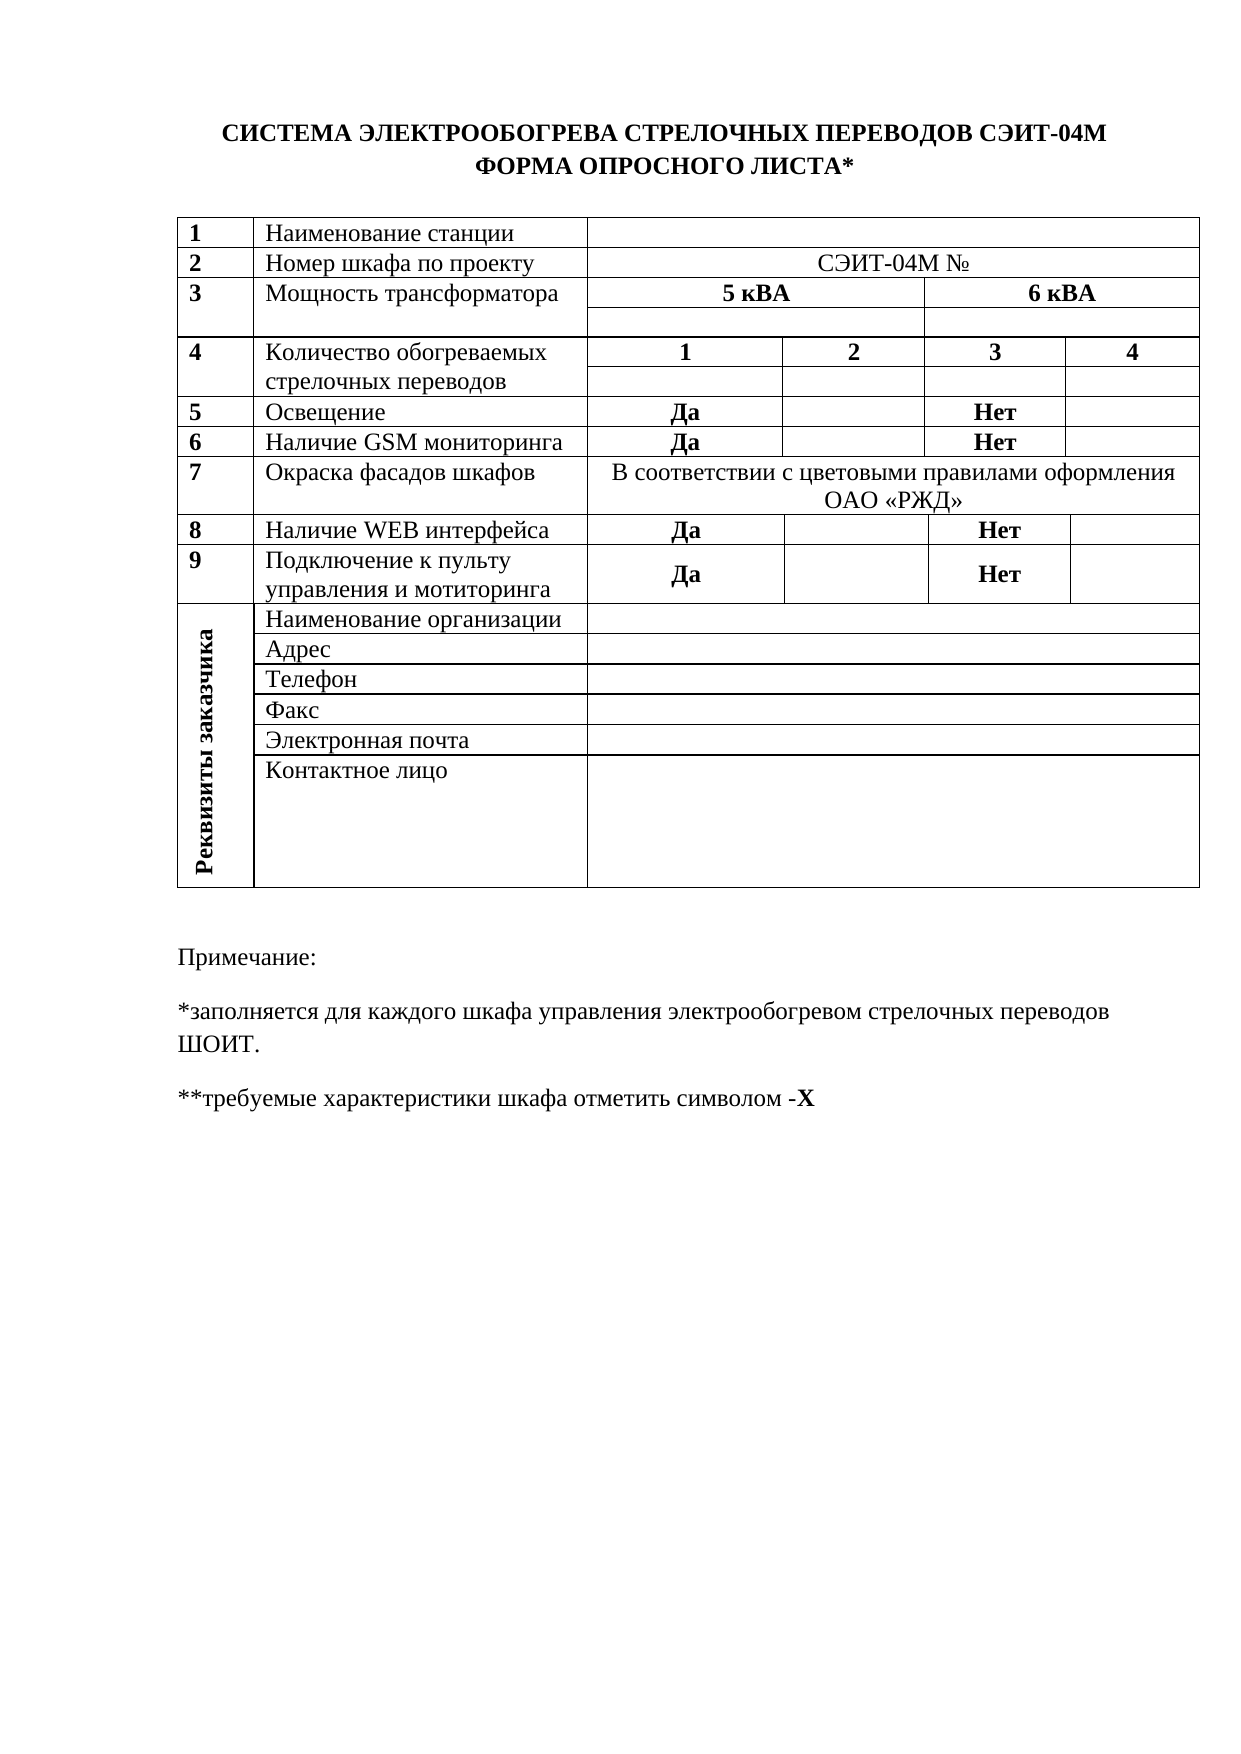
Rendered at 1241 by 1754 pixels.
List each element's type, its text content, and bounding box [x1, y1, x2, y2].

table_cell Да [588, 427, 782, 456]
table_cell Освещение [254, 397, 587, 426]
table_cell 9 [178, 545, 253, 602]
table_cell Контактное лицо [255, 756, 587, 887]
table_cell 2 [178, 248, 253, 277]
table_cell [783, 427, 924, 456]
table_cell [1066, 427, 1199, 456]
table_cell [588, 604, 1199, 633]
table_cell [785, 515, 928, 544]
table_cell 7 [178, 457, 253, 514]
table_cell Наименование организации [255, 604, 587, 633]
table_cell Нет [929, 515, 1070, 544]
table_header Наименование станции [254, 218, 587, 247]
text ФОРМА ОПРОСНОГО ЛИСТА* [177, 151, 1152, 180]
table_cell Да [588, 545, 784, 602]
table_cell Электронная почта [255, 725, 587, 754]
table_header [588, 218, 1199, 247]
table_cell Нет [929, 545, 1070, 602]
table_cell Адрес [255, 634, 587, 663]
table_cell [783, 397, 924, 426]
text *заполняется для каждого шкафа управления электрообогревом стрелочных переводов ШОИТ. [177, 996, 1152, 1058]
table_cell Телефон [255, 665, 587, 693]
table_cell [588, 725, 1199, 754]
table_cell [588, 367, 782, 396]
table_cell Окраска фасадов шкафов [254, 457, 587, 514]
table_cell Мощность трансформатора [254, 278, 587, 336]
table_cell [588, 665, 1199, 693]
table_cell 3 [178, 278, 253, 336]
table_cell Да [588, 397, 782, 426]
table_cell Наличие GSM мониторинга [254, 427, 587, 456]
table_cell [783, 367, 924, 396]
table_cell 4 [178, 338, 253, 396]
table_cell Номер шкафа по проекту [254, 248, 587, 277]
table_cell 4 [1066, 338, 1199, 366]
table_cell Да [588, 515, 784, 544]
table_cell [925, 308, 1199, 336]
table_cell 6 [178, 427, 253, 456]
table_cell СЭИТ-04М № [588, 248, 1199, 277]
table_cell [588, 308, 924, 336]
table_cell 1 [588, 338, 782, 366]
table_cell Нет [925, 427, 1065, 456]
table_cell Количество обогреваемых стрелочных переводов [254, 338, 587, 396]
table_cell 8 [178, 515, 253, 544]
table_cell Наличие WEB интерфейса [254, 515, 587, 544]
table_cell [1071, 515, 1199, 544]
table_cell [1066, 397, 1199, 426]
table_cell Реквизиты заказчика [178, 604, 253, 887]
table_cell Факс [255, 695, 587, 724]
table_cell Нет [925, 397, 1065, 426]
table_cell Подключение к пульту управления и мотиторинга [254, 545, 587, 602]
table_cell 3 [925, 338, 1065, 366]
table_cell В соответствии с цветовыми правилами оформления ОАО «РЖД» [588, 457, 1199, 514]
table_cell [1066, 367, 1199, 396]
text СИСТЕМА ЭЛЕКТРООБОГРЕВА СТРЕЛОЧНЫХ ПЕРЕВОДОВ СЭИТ-04М [177, 118, 1152, 147]
table_cell [588, 634, 1199, 663]
table_cell [588, 756, 1199, 887]
table_cell 6 кВА [925, 278, 1199, 307]
table_cell 5 кВА [588, 278, 924, 307]
table_header 1 [178, 218, 253, 247]
table_cell 2 [783, 338, 924, 366]
table_cell [925, 367, 1065, 396]
table_cell [785, 545, 928, 602]
table_cell [588, 695, 1199, 724]
table_cell 5 [178, 397, 253, 426]
table_cell [1071, 545, 1199, 602]
text **требуемые характеристики шкафа отметить символом -Х [177, 1083, 1152, 1112]
text Примечание: [177, 942, 1152, 971]
